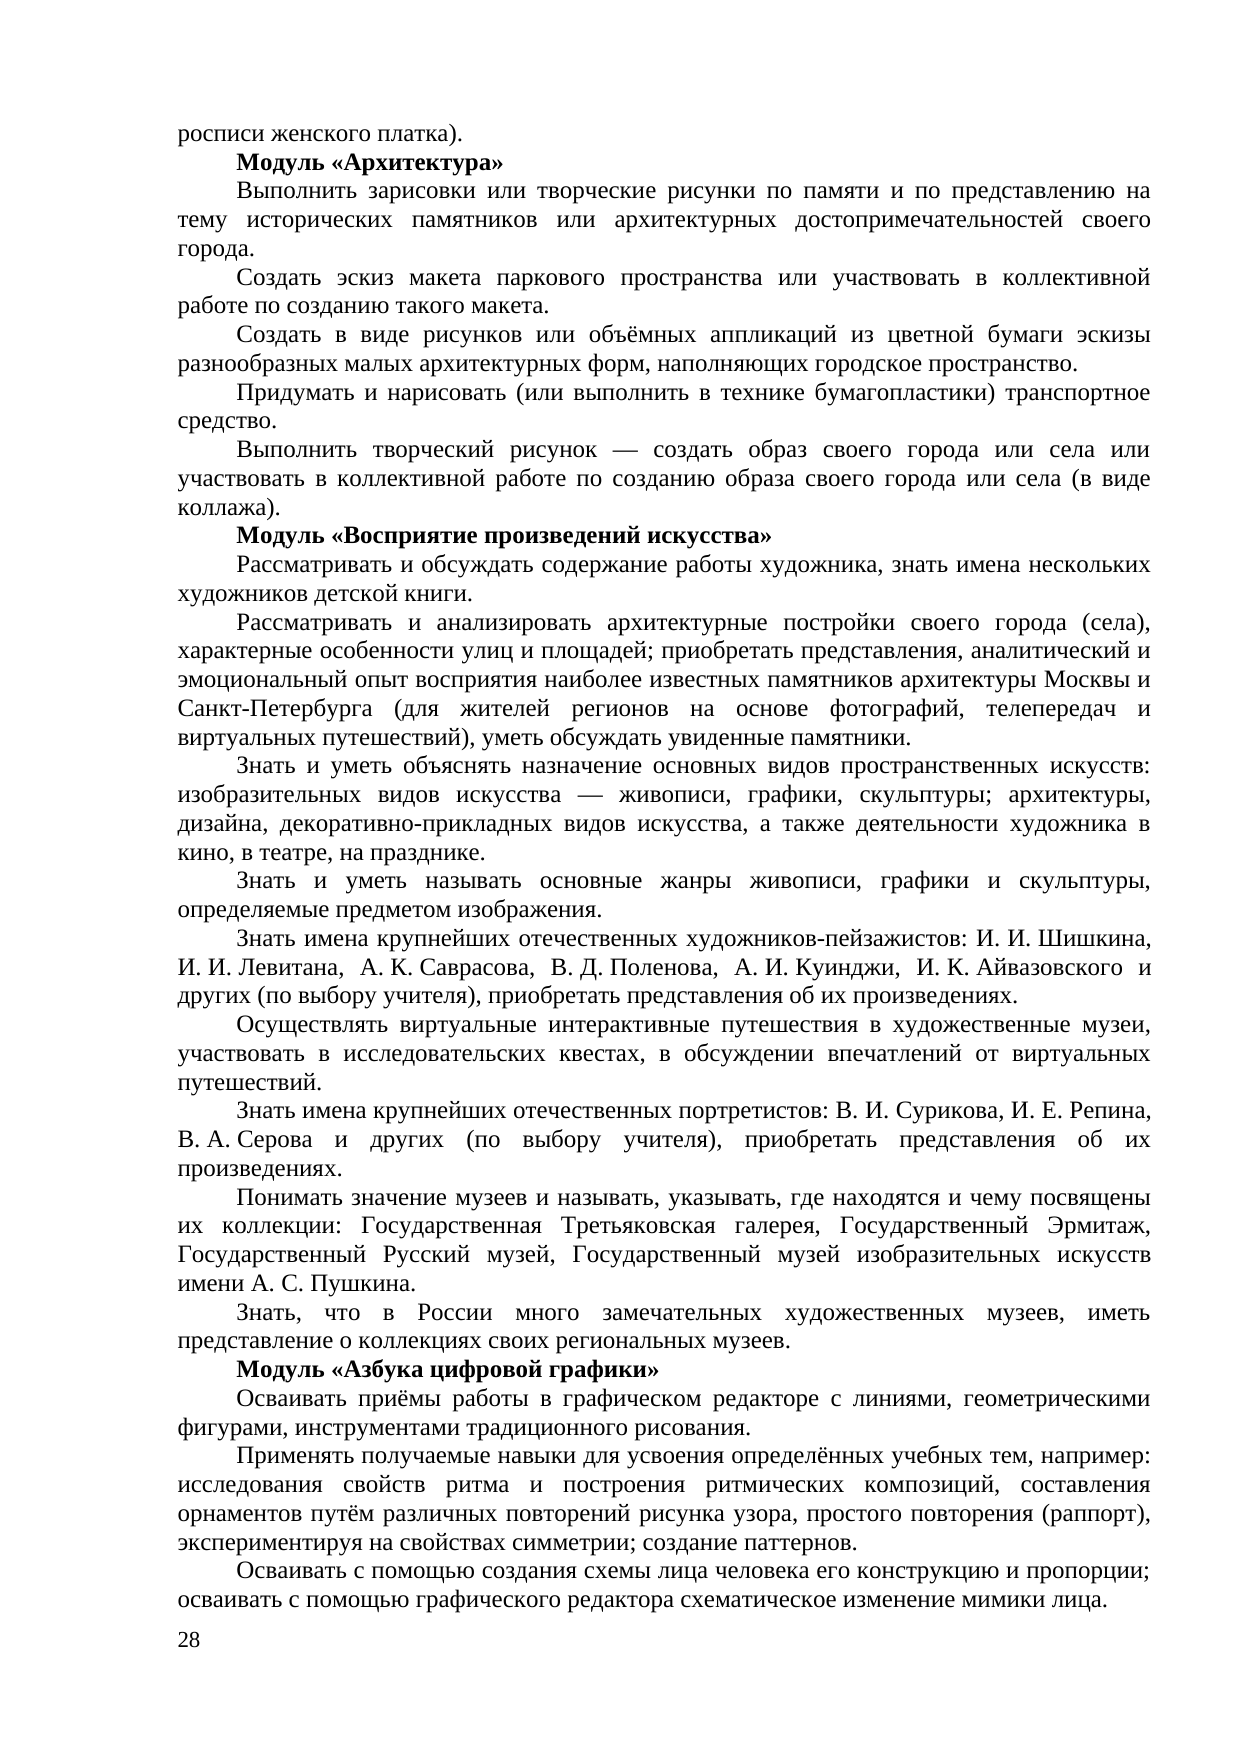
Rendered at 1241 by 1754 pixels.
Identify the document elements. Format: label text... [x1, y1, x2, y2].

text Рассматривать и анализировать архитектурные постройки своего города (села), характерные особенности улиц и площадей; приобретать представления, аналитический и эмоциональный опыт восприятия наиболее известных памятников архитектуры Москвы и Санкт-Петербурга (для жителей регионов на основе фотографий, телепередач и виртуальных путешествий), уметь обсуждать увиденные памятники. [177, 607, 1152, 751]
text Знать имена крупнейших отечественных портретистов: В. И. Сурикова, И. Е. Репина, В. А. Серова и других (по выбору учителя), приобретать представления об их произведениях. [177, 1096, 1152, 1182]
text Модуль «Восприятие произведений искусства» [177, 521, 1152, 549]
text Создать эскиз макета паркового пространства или участвовать в коллективной работе по созданию такого макета. [177, 262, 1152, 319]
text Выполнить зарисовки или творческие рисунки по памяти и по представлению на тему исторических памятников или архитектурных достопримечательностей своего города. [177, 176, 1152, 262]
text Осваивать с помощью создания схемы лица человека его конструкцию и пропорции; осваивать с помощью графического редактора схематическое изменение мимики лица. [177, 1556, 1152, 1613]
text Понимать значение музеев и называть, указывать, где находятся и чему посвящены их коллекции: Государственная Третьяковская галерея, Государственный Эрмитаж, Государственный Русский музей, Государственный музей изобразительных искусств имени А. С. Пушкина. [177, 1182, 1152, 1297]
text Знать имена крупнейших отечественных художников-пейзажистов: И. И. Шишкина, И. И. Левитана, А. К. Саврасова, В. Д. Поленова, А. И. Куинджи, И. К. Айвазовского и других (по выбору учителя), приобретать представления об их произведениях. [177, 923, 1152, 1009]
text Модуль «Азбука цифровой графики» [177, 1354, 1152, 1383]
text Знать и уметь объяснять назначение основных видов пространственных искусств: изобразительных видов искусства — живописи, графики, скульптуры; архитектуры, дизайна, декоративно-прикладных видов искусства, а также деятельности художника в кино, в театре, на празднике. [177, 751, 1152, 866]
text Применять получаемые навыки для усвоения определённых учебных тем, например: исследования свойств ритма и построения ритмических композиций, составления орнаментов путём различных повторений рисунка узора, простого повторения (раппорт), экспериментируя на свойствах симметрии; создание паттернов. [177, 1441, 1152, 1556]
text Знать и уметь называть основные жанры живописи, графики и скульптуры, определяемые предметом изображения. [177, 866, 1152, 923]
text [177, 118, 1152, 147]
text Осуществлять виртуальные интерактивные путешествия в художественные музеи, участвовать в исследовательских квестах, в обсуждении впечатлений от виртуальных путешествий. [177, 1009, 1152, 1096]
text Выполнить творческий рисунок — создать образ своего города или села или участвовать в коллективной работе по созданию образа своего города или села (в виде коллажа). [177, 434, 1152, 521]
text Придумать и нарисовать (или выполнить в технике бумагопластики) транспортное средство. [177, 377, 1152, 434]
text Рассматривать и обсуждать содержание работы художника, знать имена нескольких художников детской книги. [177, 549, 1152, 607]
text Знать, что в России много замечательных художественных музеев, иметь представление о коллекциях своих региональных музеев. [177, 1297, 1152, 1354]
text Модуль «Архитектура» [177, 147, 1152, 176]
text Создать в виде рисунков или объёмных аппликаций из цветной бумаги эскизы разнообразных малых архитектурных форм, наполняющих городское пространство. [177, 319, 1152, 377]
text Осваивать приёмы работы в графическом редакторе с линиями, геометрическими фигурами, инструментами традиционного рисования. [177, 1383, 1152, 1441]
